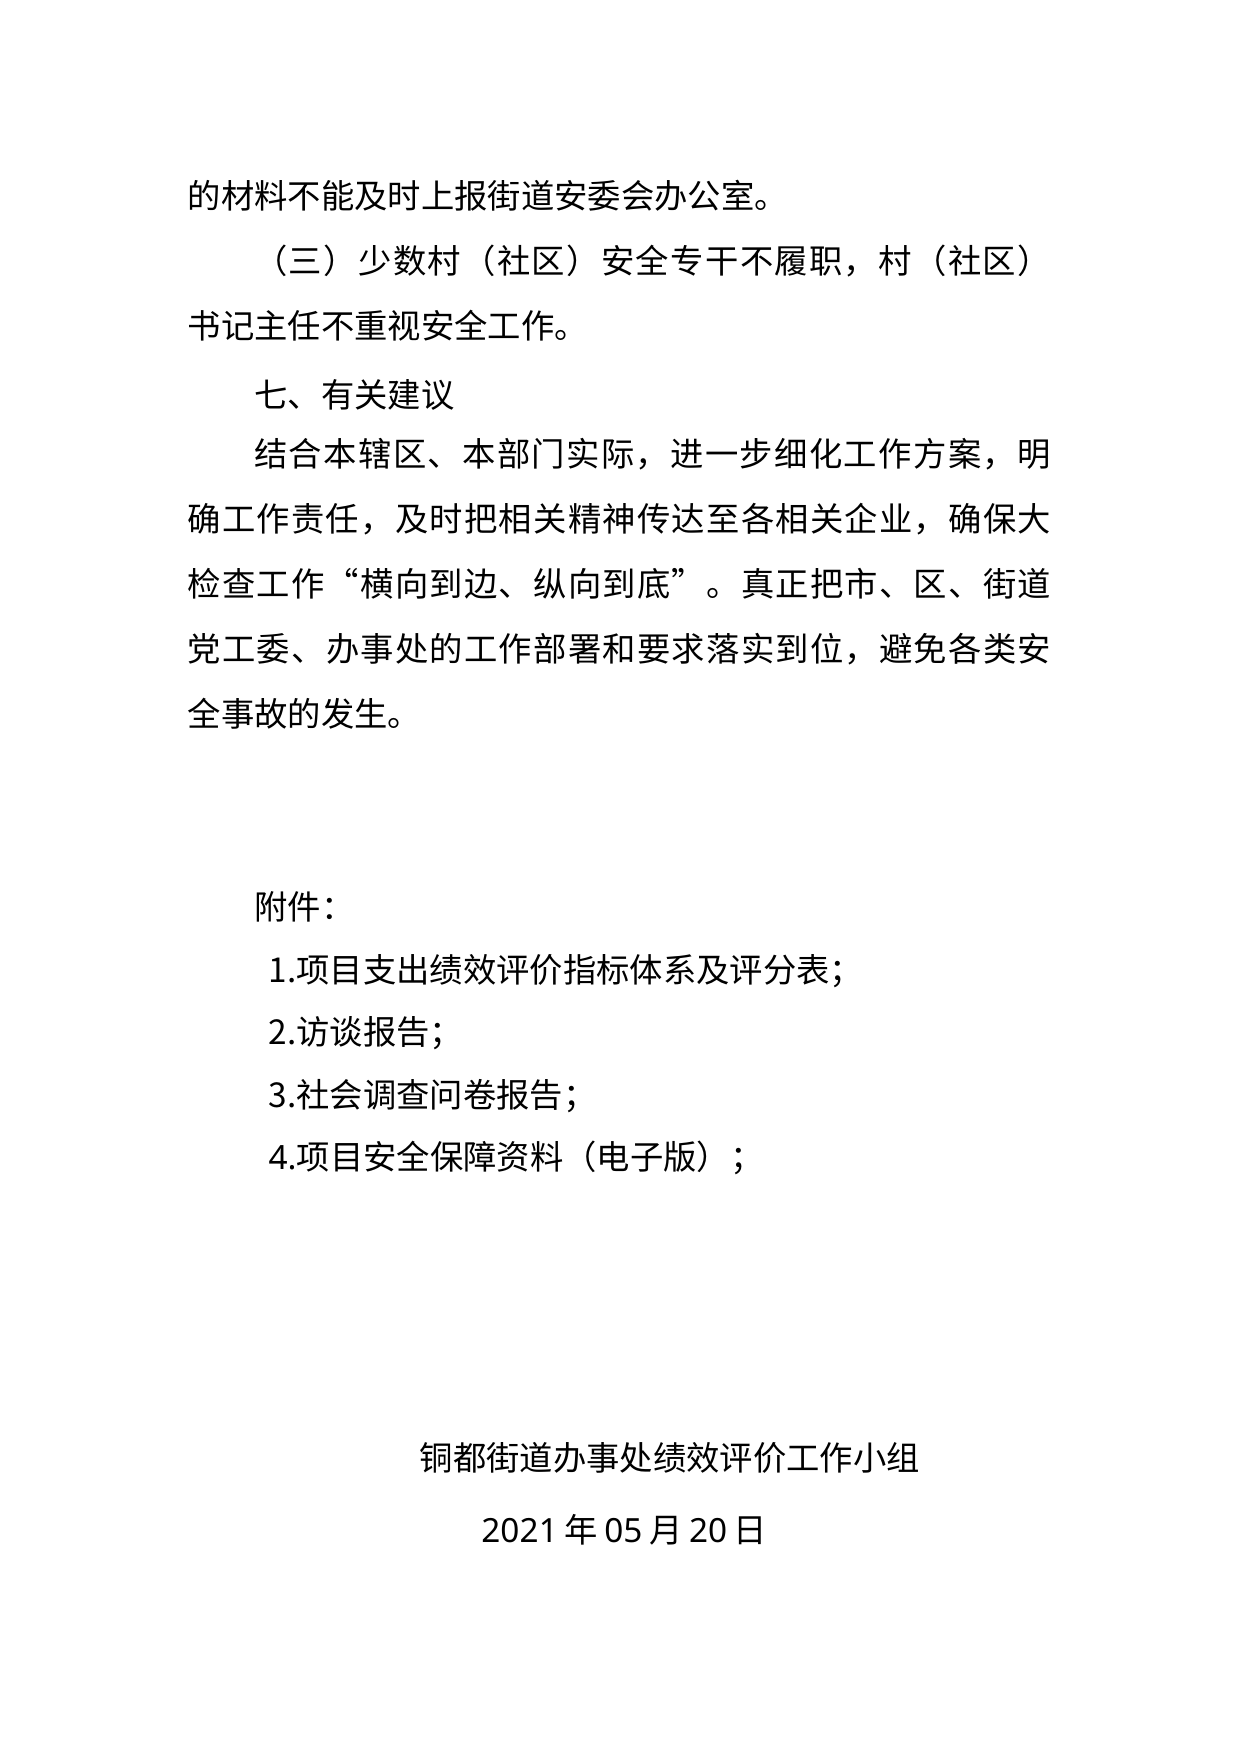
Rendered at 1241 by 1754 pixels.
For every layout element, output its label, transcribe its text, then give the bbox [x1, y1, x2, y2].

subtitle 附件： [187, 869, 1053, 932]
text 2021年05月20日 [202, 1504, 919, 1553]
text 3.社会调查问卷报告； [202, 1057, 1053, 1119]
text 铜都街道办事处绩效评价工作小组 [202, 1432, 919, 1480]
subtitle 七、有关建议 [187, 357, 1053, 419]
text 2.访谈报告； [202, 994, 1053, 1057]
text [187, 162, 1053, 227]
text （三）少数村（社区）安全专干不履职，村（社区）书记主任不重视安全工作。 [187, 227, 1053, 357]
text 1.项目支出绩效评价指标体系及评分表； [202, 932, 1053, 994]
text 4.项目安全保障资料（电子版）； [202, 1119, 1053, 1182]
text 结合本辖区、本部门实际，进一步细化工作方案，明确工作责任，及时把相关精神传达至各相关企业，确保大检查工作“横向到边、纵向到底”。真正把市、区、街道党工委、办事处的工作部署和要求落实到位，避免各类安全事故的发生。 [187, 419, 1053, 744]
